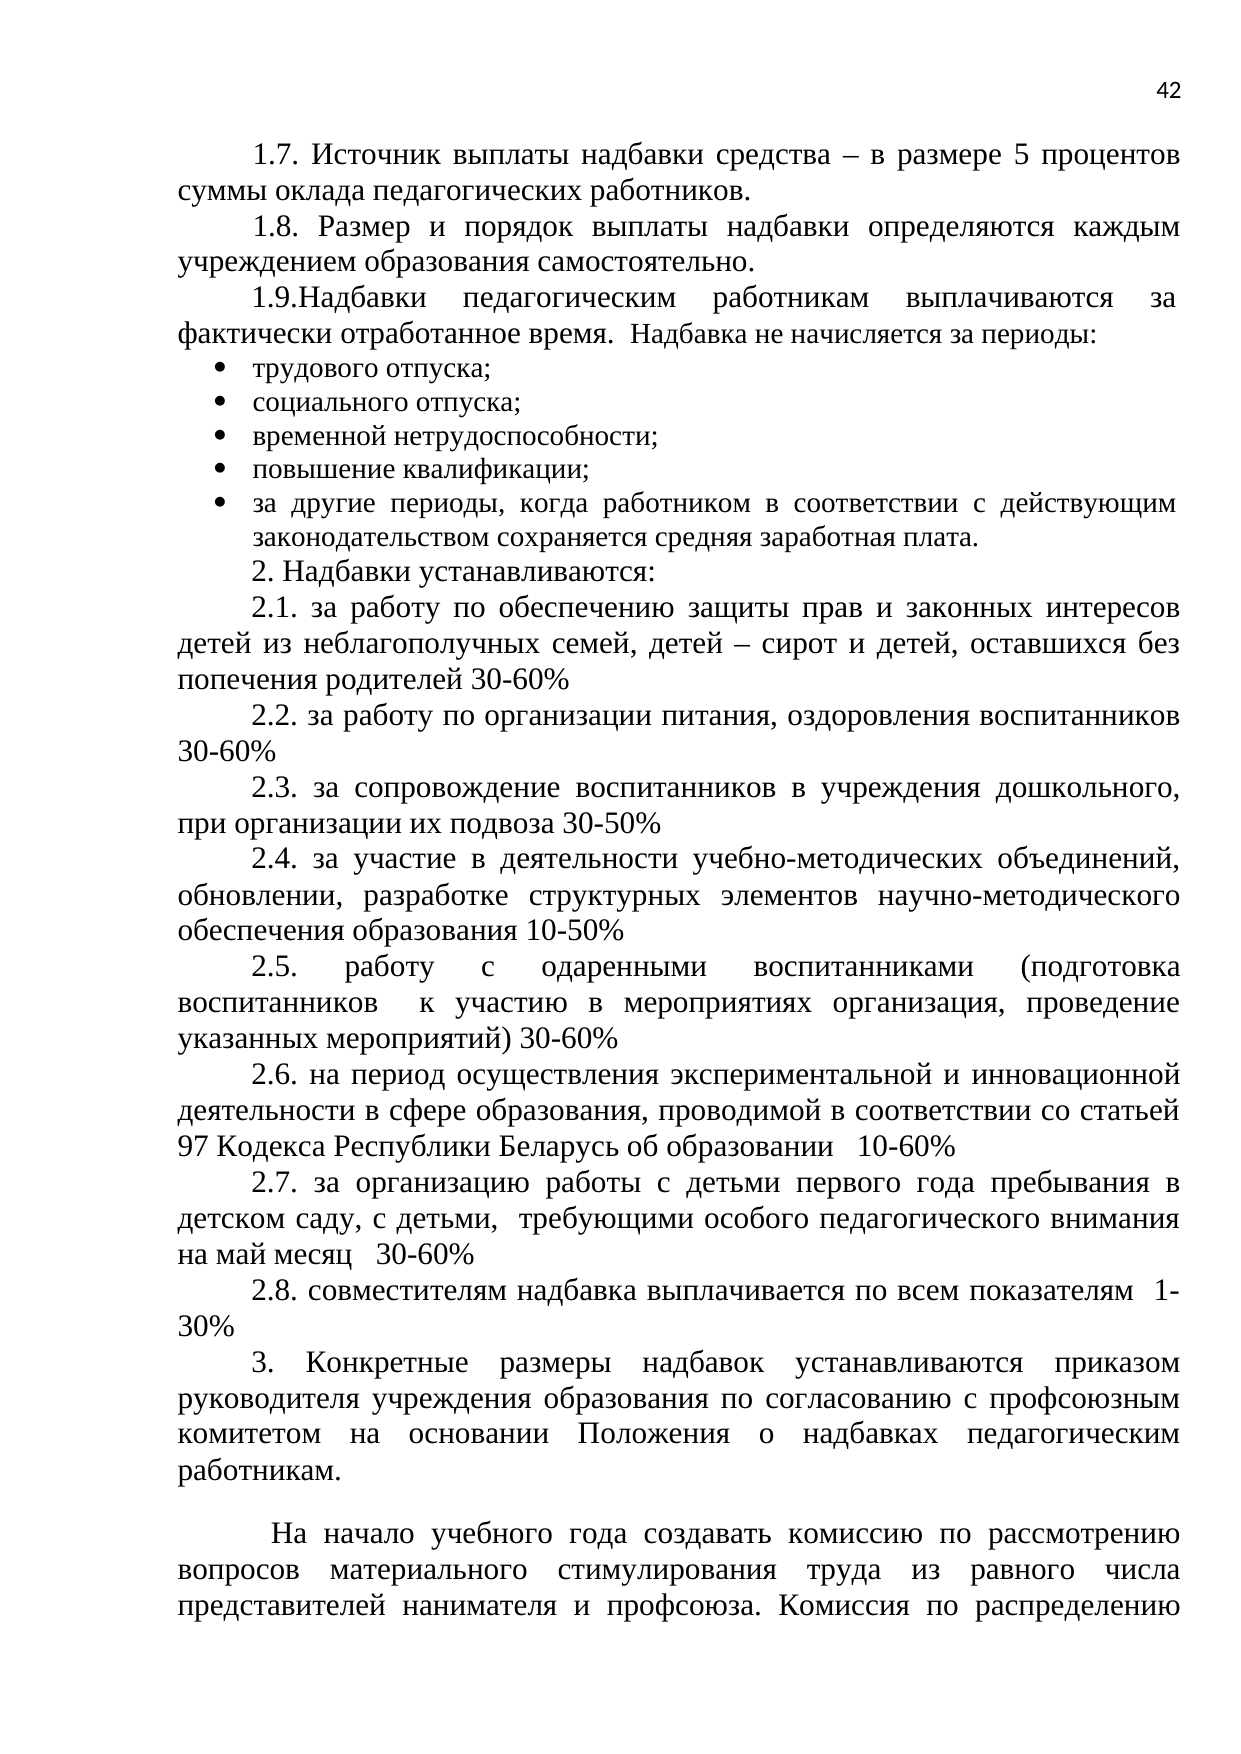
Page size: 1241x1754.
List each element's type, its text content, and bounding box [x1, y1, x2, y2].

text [177, 1515, 1181, 1622]
text 2.3. за сопровождение воспитанников в учреждения дошкольного, при организации их подвоза 30-50% [177, 768, 1181, 840]
text 2.1. за работу по обеспечению защиты прав и законных интересов детей из неблагополучных семей, детей – сирот и детей, оставшихся без попечения родителей 30-60% [177, 588, 1181, 696]
text 1.9.Надбавки педагогическим работникам выплачиваются за фактически отработанное время. Надбавка не начисляется за периоды: [177, 279, 1177, 351]
text 2.2. за работу по организации питания, оздоровления воспитанников 30-60% [177, 696, 1181, 768]
text 2.7. за организацию работы с детьми первого года пребывания в детском саду, с детьми, требующими особого педагогического внимания на май месяц 30-60% [177, 1163, 1181, 1271]
text 1.7. Источник выплаты надбавки средства – в размере 5 процентов суммы оклада педагогических работников. [177, 135, 1181, 207]
text 2.5. работу с одаренными воспитанниками (подготовка воспитанников к участию в мероприятиях организация, проведение указанных мероприятий) 30-60% [177, 948, 1181, 1055]
list трудового отпуска; [215, 351, 1177, 384]
text 3. Конкретные размеры надбавок устанавливаются приказом руководителя учреждения образования по согласованию с профсоюзным комитетом на основании Положения о надбавках педагогическим работникам. [177, 1343, 1181, 1487]
text 2.6. на период осуществления экспериментальной и инновационной деятельности в сфере образования, проводимой в соответствии со статьей 97 Кодекса Республики Беларусь об образовании 10-60% [177, 1055, 1181, 1163]
text 1.8. Размер и порядок выплаты надбавки определяются каждым учреждением образования самостоятельно. [177, 207, 1181, 279]
text 2.4. за участие в деятельности учебно-методических объединений, обновлении, разработке структурных элементов научно-методического обеспечения образования 10-50% [177, 840, 1181, 948]
text 2. Надбавки устанавливаются: [177, 552, 1181, 588]
text 2.8. совместителям надбавка выплачивается по всем показателям 1-30% [177, 1271, 1181, 1343]
list повышение квалификации; [215, 451, 1177, 485]
list за другие периоды, когда работником в соответствии с действующим законодательством сохраняется средняя заработная плата. [215, 485, 1177, 552]
list временной нетрудоспособности; [215, 418, 1177, 451]
list социального отпуска; [215, 384, 1177, 418]
